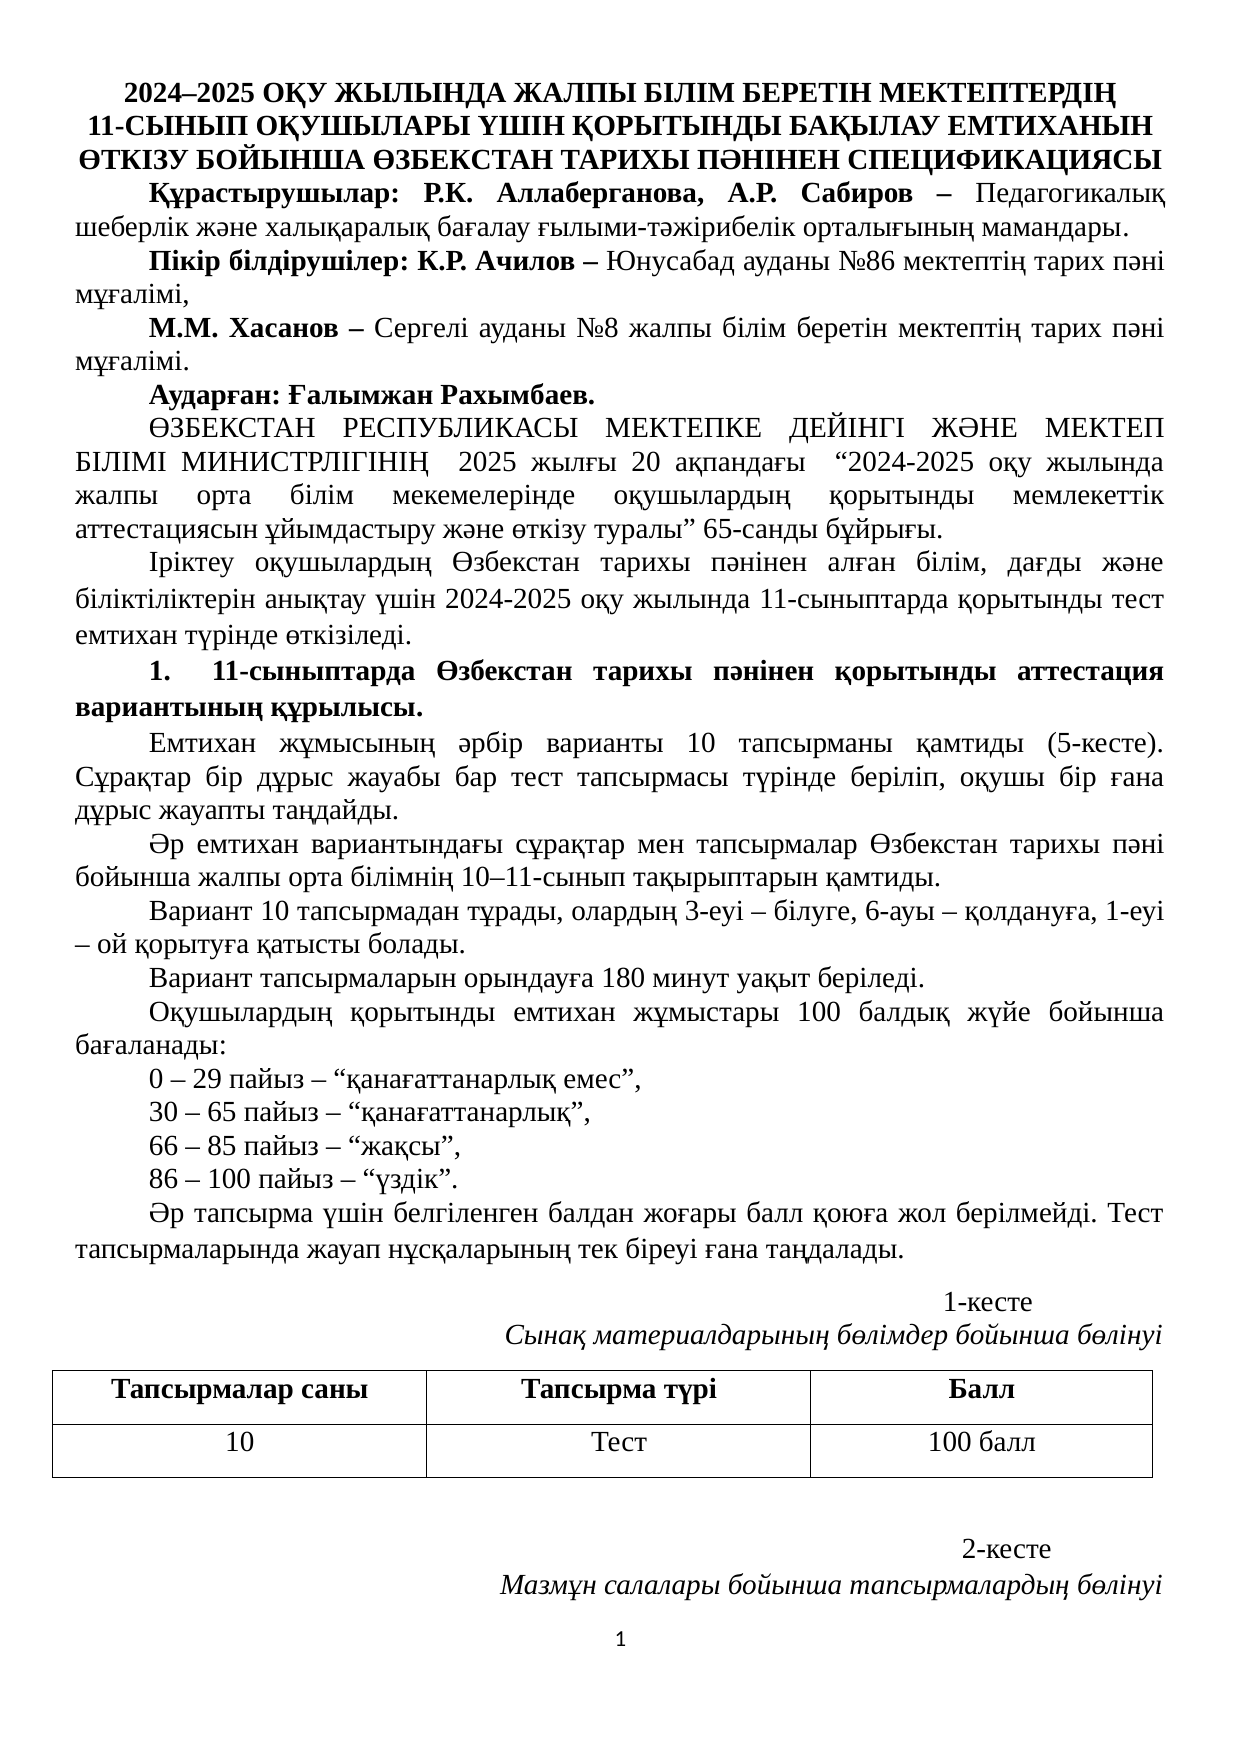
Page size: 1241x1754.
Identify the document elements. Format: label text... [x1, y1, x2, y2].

text Әр емтихан вариантындағы сұрақтар мен тапсырмалар Өзбекстан тарихы пәні бойынша жалпы орта білімнің 10–11-сынып тақырыптарын қамтиды. [75, 826, 1165, 893]
table_cell Тест [427, 1425, 810, 1477]
table_header Тапсырма түрі [427, 1371, 810, 1423]
text М.М. Хасанов – Сергелі ауданы №8 жалпы білім беретін мектептің тарих пәні мұғалімі. [75, 310, 1165, 377]
text 0 – 29 пайыз – “қанағаттанарлық емес”, [75, 1061, 1165, 1094]
text 86 – 100 пайыз – “үздік”. [75, 1161, 1165, 1195]
text Пікір білдірушілер: К.Р. Ачилов – Юнусабад ауданы №86 мектептің тарих пәні мұғалімі, [75, 243, 1165, 310]
text Сынақ материалдарының бөлімдер бойынша бөлінуі [75, 1317, 1165, 1351]
text Емтихан жұмысының әрбір варианты 10 тапсырманы қамтиды (5-кесте). Сұрақтар бір дұрыс жауабы бар тест тапсырмасы түрінде беріліп, оқушы бір ғана дұрыс жауапты таңдайды. [75, 725, 1165, 826]
text Құрастырушылар: Р.К. Аллаберганова, А.Р. Сабиров – Педагогикалық шеберлік және халықаралық бағалау ғылыми-тәжірибелік орталығының мамандары. [75, 176, 1165, 243]
text 30 – 65 пайыз – “қанағаттанарлық”, [75, 1094, 1165, 1128]
table_header Тапсырмалар саны [53, 1371, 426, 1423]
text Іріктеу оқушылардың Өзбекстан тарихы пәнінен алған білім, дағды және біліктіліктерін анықтау үшін 2024-2025 оқу жылында 11-сыныптарда қорытынды тест емтихан түрінде өткізіледі. [75, 544, 1165, 650]
text ӨЗБЕКСТАН РЕСПУБЛИКАСЫ МЕКТЕПКЕ ДЕЙІНГІ ЖӘНЕ МЕКТЕП БІЛІМІ МИНИСТРЛІГІНІҢ 2025 жылғы 20 ақпандағы “2024-2025 оқу жылында жалпы орта білім мекемелерінде оқушылардың қорытынды мемлекеттік аттестациясын ұйымдастыру және өткізу туралы” 65-санды бұйрығы. [75, 410, 1165, 544]
text Аударған: Ғалымжан Рахымбаев. [75, 377, 1165, 410]
table_header Балл [811, 1371, 1152, 1423]
text 1. 11-сыныптарда Өзбекстан тарихы пәнінен қорытынды аттестация вариантының құрылысы. [75, 653, 1165, 723]
text 66 – 85 пайыз – “жақсы”, [75, 1128, 1165, 1161]
text Вариант тапсырмаларын орындауға 180 минут уақыт беріледі. [75, 960, 1165, 994]
text 1-кесте [75, 1284, 1165, 1317]
table_cell 10 [53, 1425, 426, 1477]
text 2-кесте [75, 1531, 1165, 1564]
text Мазмұн салалары бойынша тапсырмалардың бөлінуі [75, 1567, 1165, 1600]
text Вариант 10 тапсырмадан тұрады, олардың 3-еуі – білуге, 6-ауы – қолдануға, 1-еуі – ой қорытуға қатысты болады. [75, 893, 1165, 960]
text 2024–2025 ОҚУ ЖЫЛЫНДА ЖАЛПЫ БІЛІМ БЕРЕТІН МЕКТЕПТЕРДІҢ 11-СЫНЫП ОҚУШЫЛАРЫ ҮШІН ҚОРЫТЫНДЫ БАҚЫЛАУ ЕМТИХАНЫН ӨТКІЗУ БОЙЫНША ӨЗБЕКСТАН ТАРИХЫ ПӘНІНЕН СПЕЦИФИКАЦИЯСЫ [75, 75, 1165, 176]
table_cell 100 балл [811, 1425, 1152, 1477]
text Әр тапсырма үшін белгіленген балдан жоғары балл қоюға жол берілмейді. Тест тапсырмаларында жауап нұсқаларының тек біреуі ғана таңдалады. [75, 1195, 1165, 1264]
text Оқушылардың қорытынды емтихан жұмыстары 100 балдық жүйе бойынша бағаланады: [75, 994, 1165, 1061]
